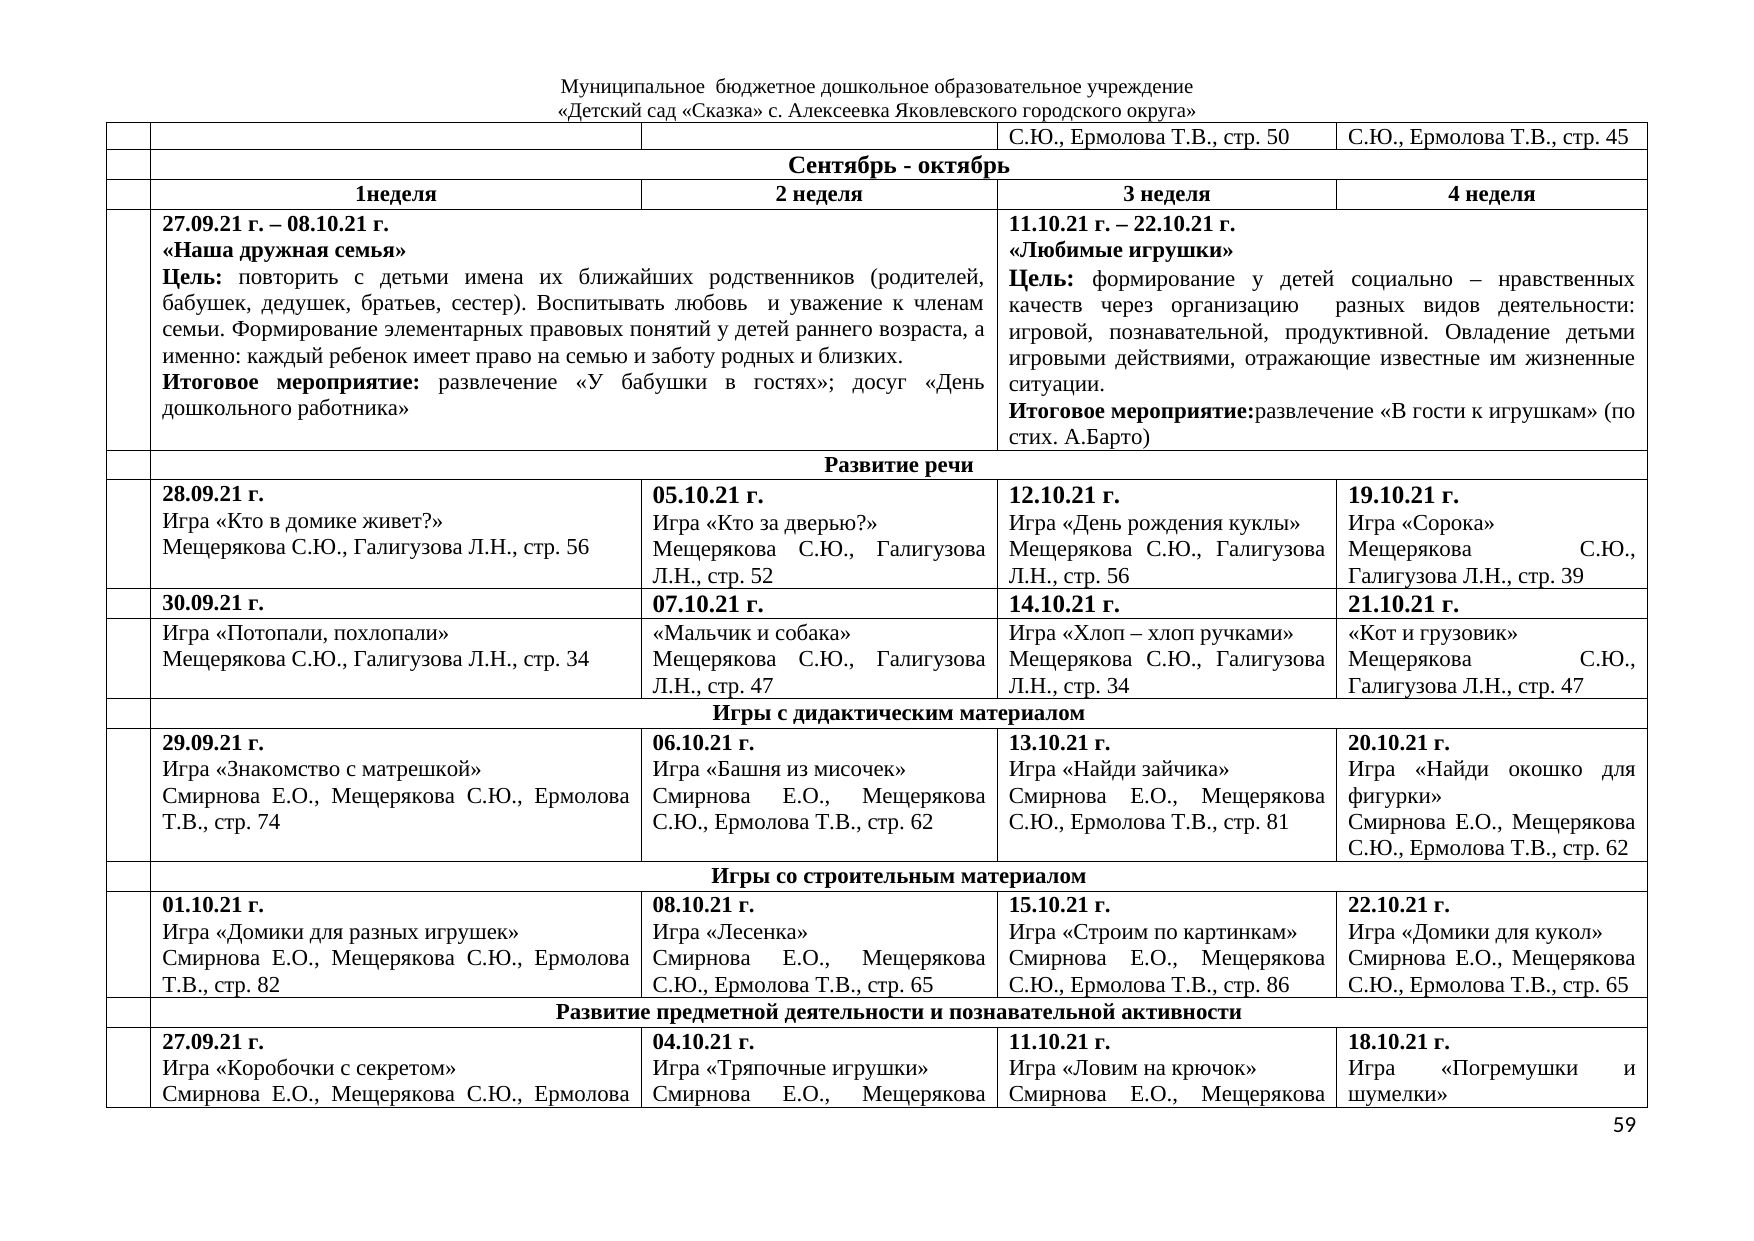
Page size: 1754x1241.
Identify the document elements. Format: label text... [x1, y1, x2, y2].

table_cell [107, 862, 150, 891]
table_cell Игра «Хлоп – хлоп ручками» Мещерякова С.Ю., Галигузова Л.Н., стр. 34 [998, 619, 1336, 698]
table_cell 01.10.21 г. Игра «Домики для разных игрушек» Смирнова Е.О., Мещерякова С.Ю., Ермолова Т.В., стр. 82 [151, 892, 641, 997]
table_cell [1337, 123, 1647, 149]
table_cell [107, 210, 150, 449]
table_cell [107, 589, 150, 618]
table_cell 3 неделя [998, 180, 1336, 209]
table_cell 1неделя [151, 180, 641, 209]
table_cell 11.10.21 г. – 22.10.21 г. «Любимые игрушки» Цель: формирование у детей социально – нравственных качеств через организацию разных видов деятельности: игровой, познавательной, продуктивной. Овладение детьми игровыми действиями, отражающие известные им жизненные ситуации. Итоговое мероприятие:развлечение «В гости к игрушкам» (по стих. А.Барто) [998, 210, 1647, 449]
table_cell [642, 1028, 997, 1107]
table_cell [107, 123, 150, 149]
table_cell [107, 1028, 150, 1107]
table_cell [107, 451, 150, 479]
table_cell [107, 150, 150, 179]
table_cell 13.10.21 г. Игра «Найди зайчика» Смирнова Е.О., Мещерякова С.Ю., Ермолова Т.В., стр. 81 [998, 729, 1336, 861]
table_cell 12.10.21 г. Игра «День рождения куклы» Мещерякова С.Ю., Галигузова Л.Н., стр. 56 [998, 480, 1336, 588]
table_cell Игры со строительным материалом [151, 862, 1647, 891]
table_cell 06.10.21 г. Игра «Башня из мисочек» Смирнова Е.О., Мещерякова С.Ю., Ермолова Т.В., стр. 62 [642, 729, 997, 861]
table_cell 30.09.21 г. [151, 589, 641, 618]
table_cell Развитие речи [151, 451, 1647, 479]
table_cell 28.09.21 г. Игра «Кто в домике живет?» Мещерякова С.Ю., Галигузова Л.Н., стр. 56 [151, 480, 641, 588]
table_cell [151, 123, 641, 149]
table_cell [642, 123, 997, 149]
table_cell [107, 729, 150, 861]
table_cell 19.10.21 г. Игра «Сорока» Мещерякова С.Ю., Галигузова Л.Н., стр. 39 [1337, 480, 1647, 588]
table_cell [107, 619, 150, 698]
table_cell 05.10.21 г. Игра «Кто за дверью?» Мещерякова С.Ю., Галигузова Л.Н., стр. 52 [642, 480, 997, 588]
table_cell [998, 123, 1336, 149]
table_cell «Мальчик и собака» Мещерякова С.Ю., Галигузова Л.Н., стр. 47 [642, 619, 997, 698]
table_cell 15.10.21 г. Игра «Строим по картинкам» Смирнова Е.О., Мещерякова С.Ю., Ермолова Т.В., стр. 86 [998, 892, 1336, 997]
table_cell 07.10.21 г. [642, 589, 997, 618]
table_cell 20.10.21 г. Игра «Найди окошко для фигурки» Смирнова Е.О., Мещерякова С.Ю., Ермолова Т.В., стр. 62 [1337, 729, 1647, 861]
table_cell 4 неделя [1337, 180, 1647, 209]
table_cell [107, 998, 150, 1027]
table_cell Игра «Потопали, похлопали» Мещерякова С.Ю., Галигузова Л.Н., стр. 34 [151, 619, 641, 698]
table_cell Развитие предметной деятельности и познавательной активности [151, 998, 1647, 1027]
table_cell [998, 1028, 1336, 1107]
table_cell 22.10.21 г. Игра «Домики для кукол» Смирнова Е.О., Мещерякова С.Ю., Ермолова Т.В., стр. 65 [1337, 892, 1647, 997]
table_cell 29.09.21 г. Игра «Знакомство с матрешкой» Смирнова Е.О., Мещерякова С.Ю., Ермолова Т.В., стр. 74 [151, 729, 641, 861]
table_cell [107, 892, 150, 997]
table_cell [107, 480, 150, 588]
table_cell 21.10.21 г. [1337, 589, 1647, 618]
table_cell 14.10.21 г. [998, 589, 1336, 618]
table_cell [151, 1028, 641, 1107]
table_cell 27.09.21 г. – 08.10.21 г. «Наша дружная семья» Цель: повторить с детьми имена их ближайших родственников (родителей, бабушек, дедушек, братьев, сестер). Воспитывать любовь и уважение к членам семьи. Формирование элементарных правовых понятий у детей раннего возраста, а именно: каждый ребенок имеет право на семью и заботу родных и близких. Итоговое мероприятие: развлечение «У бабушки в гостях»; досуг «День дошкольного работника» [151, 210, 997, 449]
table_cell [107, 699, 150, 728]
table_cell Сентябрь - октябрь [151, 150, 1647, 179]
table_cell 08.10.21 г. Игра «Лесенка» Смирнова Е.О., Мещерякова С.Ю., Ермолова Т.В., стр. 65 [642, 892, 997, 997]
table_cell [1337, 1028, 1647, 1107]
table_cell Игры с дидактическим материалом [151, 699, 1647, 728]
table_cell 2 неделя [642, 180, 997, 209]
table_cell «Кот и грузовик» Мещерякова С.Ю., Галигузова Л.Н., стр. 47 [1337, 619, 1647, 698]
table_cell [107, 180, 150, 209]
